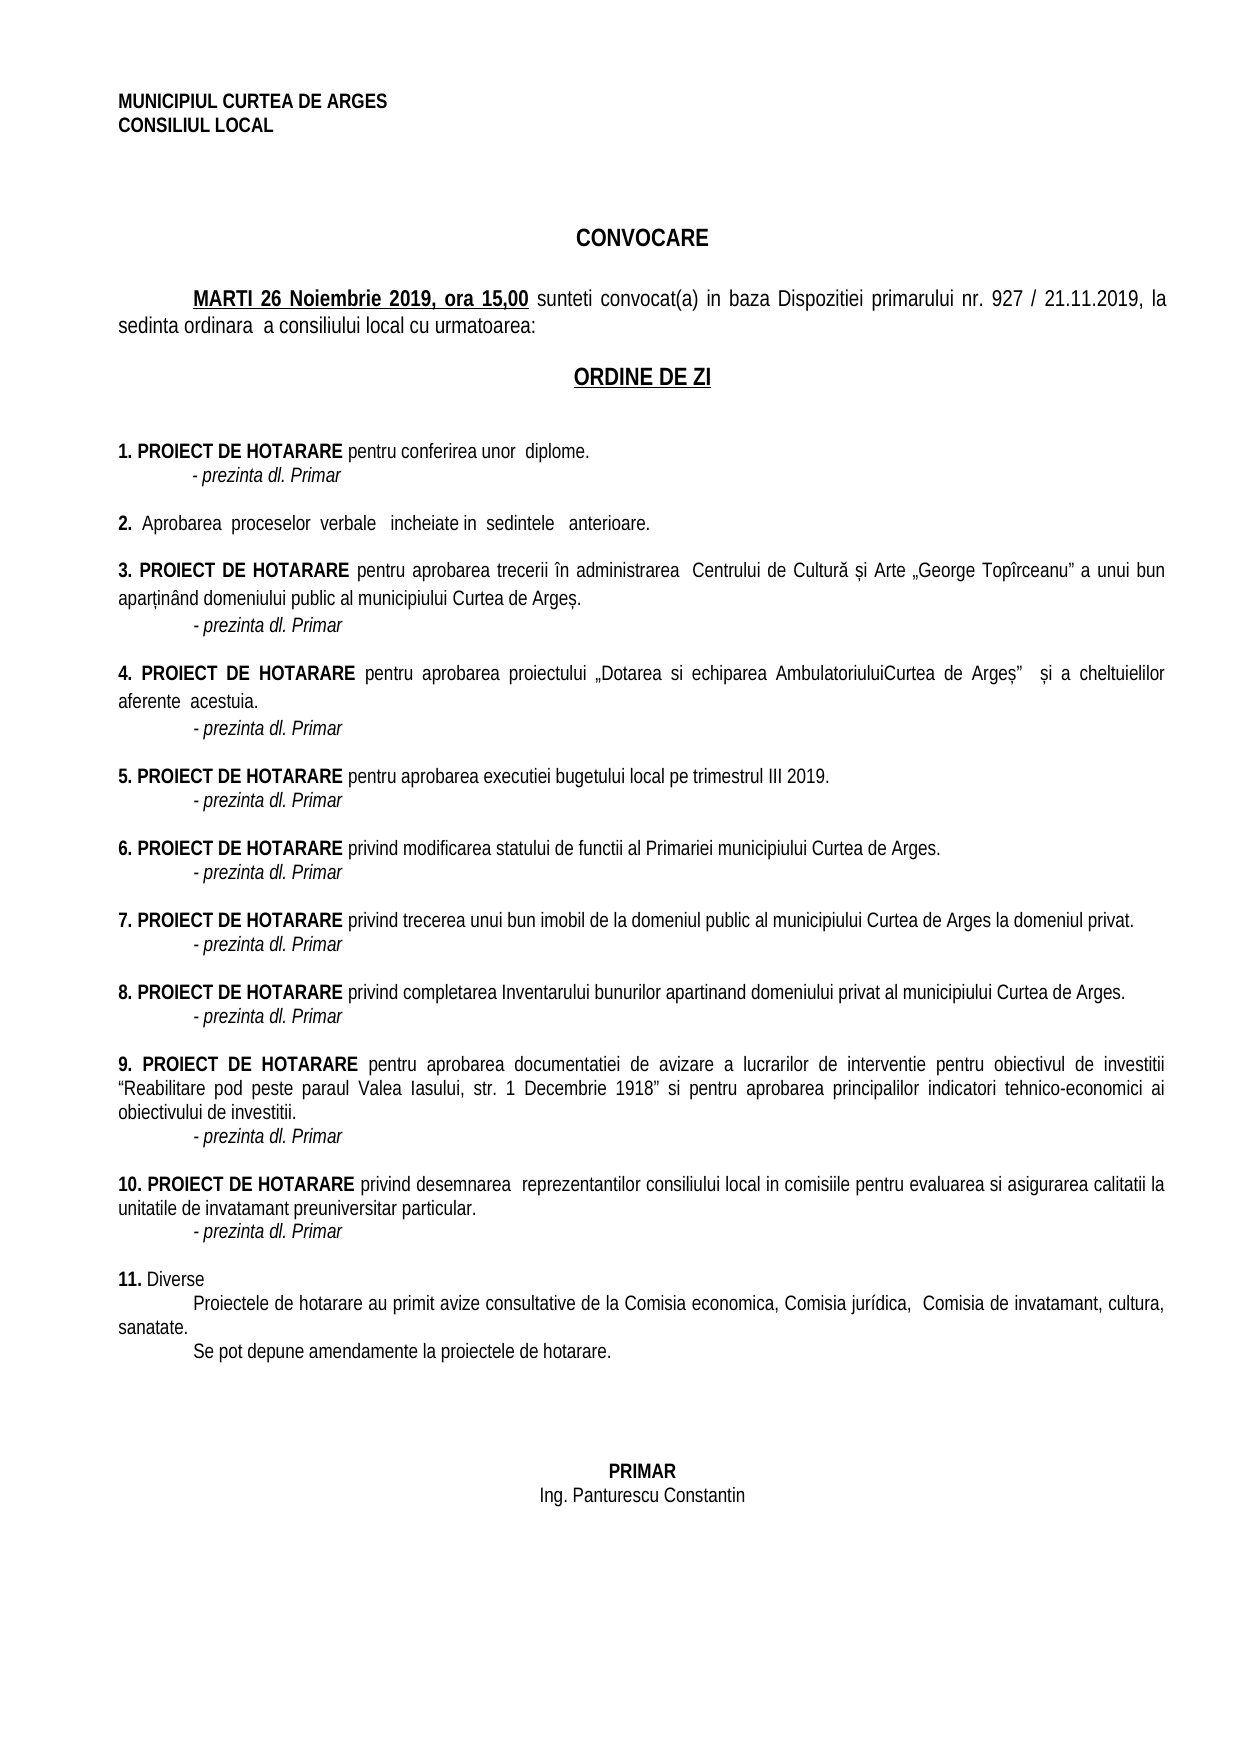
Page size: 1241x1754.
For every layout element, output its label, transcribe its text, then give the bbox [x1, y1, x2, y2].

subtitle CONSILIUL LOCAL [118, 113, 1167, 137]
text - prezinta dl. Primar [118, 1004, 1167, 1028]
text 7. PROIECT DE HOTARARE privind trecerea unui bun imobil de la domeniul public al municipiului Curtea de Arges la domeniul privat. [118, 908, 1167, 932]
text ORDINE DE ZI [118, 362, 1167, 391]
text 11. Diverse [118, 1267, 1167, 1291]
text - prezinta dl. Primar [118, 788, 1167, 812]
text 2. Aprobarea proceselor verbale incheiate in sedintele anterioare. [118, 510, 1167, 534]
text PRIMAR [118, 1459, 1167, 1483]
text - prezinta dl. Primar [118, 1123, 1167, 1147]
text 6. PROIECT DE HOTARARE privind modificarea statului de functii al Primariei municipiului Curtea de Arges. [118, 836, 1167, 860]
text Se pot depune amendamente la proiectele de hotarare. [118, 1339, 1167, 1363]
text - prezinta dl. Primar [118, 462, 1167, 486]
text MUNICIPIUL CURTEA DE ARGES [118, 89, 1167, 113]
text Ing. Panturescu Constantin [118, 1483, 1167, 1507]
subtitle CONVOCARE [118, 223, 1167, 252]
text 10. PROIECT DE HOTARARE privind desemnarea reprezentantilor consiliului local in comisiile pentru evaluarea si asigurarea calitatii la unitatile de invatamant preuniversitar particular. [118, 1171, 1167, 1219]
text - prezinta dl. Primar [118, 716, 1167, 740]
text 3. PROIECT DE HOTARARE pentru aprobarea trecerii în administrarea Centrului de Cultură și Arte „George Topîrceanu” a unui bun aparținând domeniului public al municipiului Curtea de Argeș. [118, 558, 1167, 610]
text - prezinta dl. Primar [118, 860, 1167, 884]
text MARTI 26 Noiembrie 2019, ora 15,00 sunteti convocat(a) in baza Dispozitiei primarului nr. 927 / 21.11.2019, la sedinta ordinara a consiliului local cu urmatoarea: [118, 285, 1167, 338]
text 4. PROIECT DE HOTARARE pentru aprobarea proiectului „Dotarea si echiparea AmbulatoriuluiCurtea de Argeș” și a cheltuielilor aferente acestuia. [118, 661, 1167, 713]
text 8. PROIECT DE HOTARARE privind completarea Inventarului bunurilor apartinand domeniului privat al municipiului Curtea de Arges. [118, 980, 1167, 1004]
text - prezinta dl. Primar [118, 1219, 1167, 1243]
text - prezinta dl. Primar [118, 932, 1167, 956]
text 5. PROIECT DE HOTARARE pentru aprobarea executiei bugetului local pe trimestrul III 2019. [118, 764, 1167, 788]
text 9. PROIECT DE HOTARARE pentru aprobarea documentatiei de avizare a lucrarilor de interventie pentru obiectivul de investitii “Reabilitare pod peste paraul Valea Iasului, str. 1 Decembrie 1918” si pentru aprobarea principalilor indicatori tehnico-economici ai obiectivului de investitii. [118, 1052, 1167, 1123]
text Proiectele de hotarare au primit avize consultative de la Comisia economica, Comisia jurídica, Comisia de invatamant, cultura, sanatate. [118, 1291, 1167, 1339]
text - prezinta dl. Primar [118, 613, 1167, 637]
text 1. PROIECT DE HOTARARE pentru conferirea unor diplome. [118, 438, 1167, 462]
